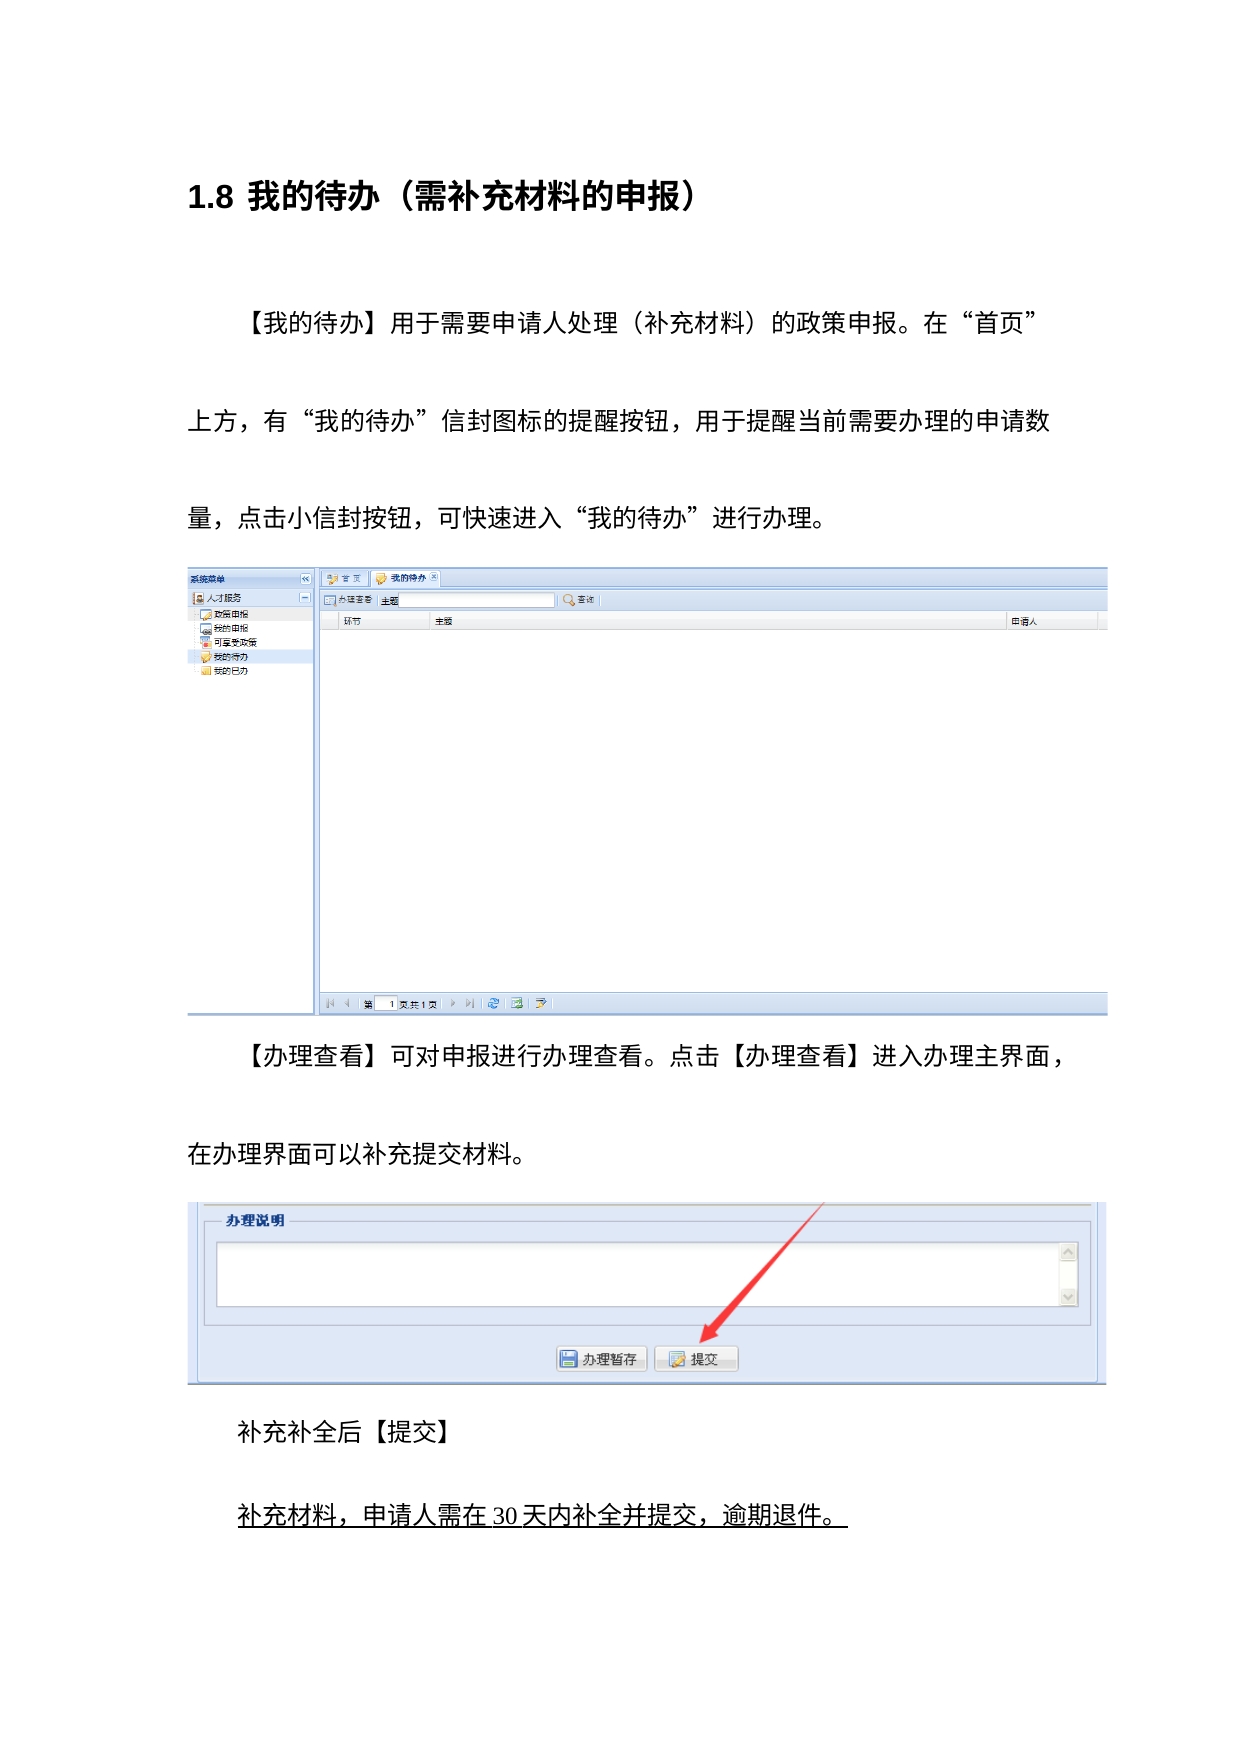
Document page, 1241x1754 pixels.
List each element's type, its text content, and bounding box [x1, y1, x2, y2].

text 补充材料，申请人需在30天内补全并提交，逾期退件。 [187, 1481, 1053, 1546]
text 补充补全后【提交】 [187, 1398, 1053, 1463]
subtitle 我的待办（需补充材料的申报） [187, 162, 1053, 227]
picture [187, 1202, 1107, 1385]
picture [187, 567, 1108, 1016]
text 【我的待办】用于需要申请人处理（补充材料）的政策申报。在“首页”上方，有“我的待办”信封图标的提醒按钮，用于提醒当前需要办理的申请数量，点击小信封按钮，可快速进入“我的待办”进行办理。 [187, 289, 1053, 549]
text 【办理查看】可对申报进行办理查看。点击【办理查看】进入办理主界面，在办理界面可以补充提交材料。 [187, 1022, 1053, 1185]
